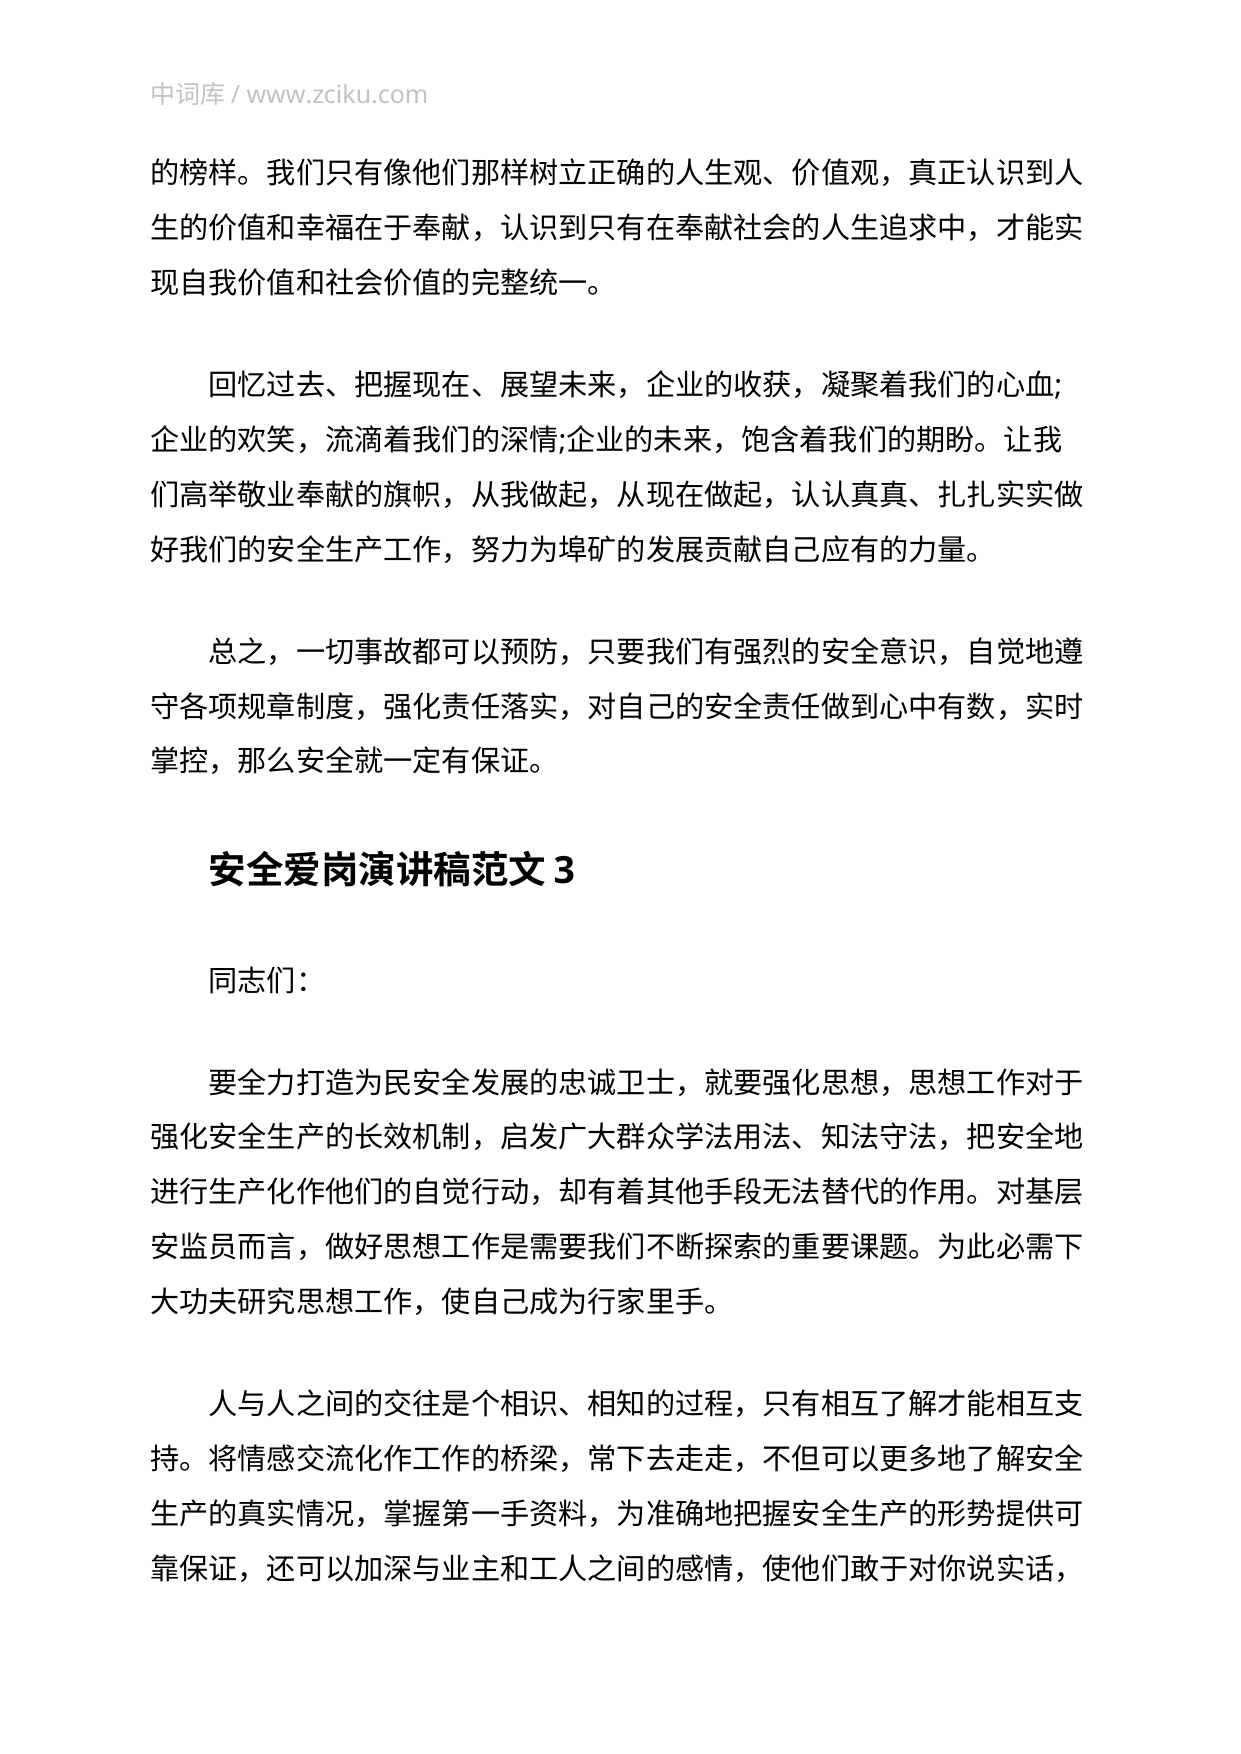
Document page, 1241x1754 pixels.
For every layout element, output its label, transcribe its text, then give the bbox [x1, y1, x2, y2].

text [150, 1381, 1090, 1587]
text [150, 150, 1090, 302]
text 要全力打造为民安全发展的忠诚卫士，就要强化思想，思想工作对于强化安全生产的长效机制，启发广大群众学法用法、知法守法，把安全地进行生产化作他们的自觉行动，却有着其他手段无法替代的作用。对基层安监员而言，做好思想工作是需要我们不断探索的重要课题。为此必需下大功夫研究思想工作，使自己成为行家里手。 [150, 1059, 1090, 1321]
text 总之，一切事故都可以预防，只要我们有强烈的安全意识，自觉地遵守各项规章制度，强化责任落实，对自己的安全责任做到心中有数，实时掌控，那么安全就一定有保证。 [150, 628, 1090, 780]
text 安全爱岗演讲稿范文3 [150, 840, 1090, 894]
text 同志们： [150, 957, 1090, 1000]
text 回忆过去、把握现在、展望未来，企业的收获，凝聚着我们的心血;企业的欢笑，流滴着我们的深情;企业的未来，饱含着我们的期盼。让我们高举敬业奉献的旗帜，从我做起，从现在做起，认认真真、扎扎实实做好我们的安全生产工作，努力为埠矿的发展贡献自己应有的力量。 [150, 362, 1090, 569]
